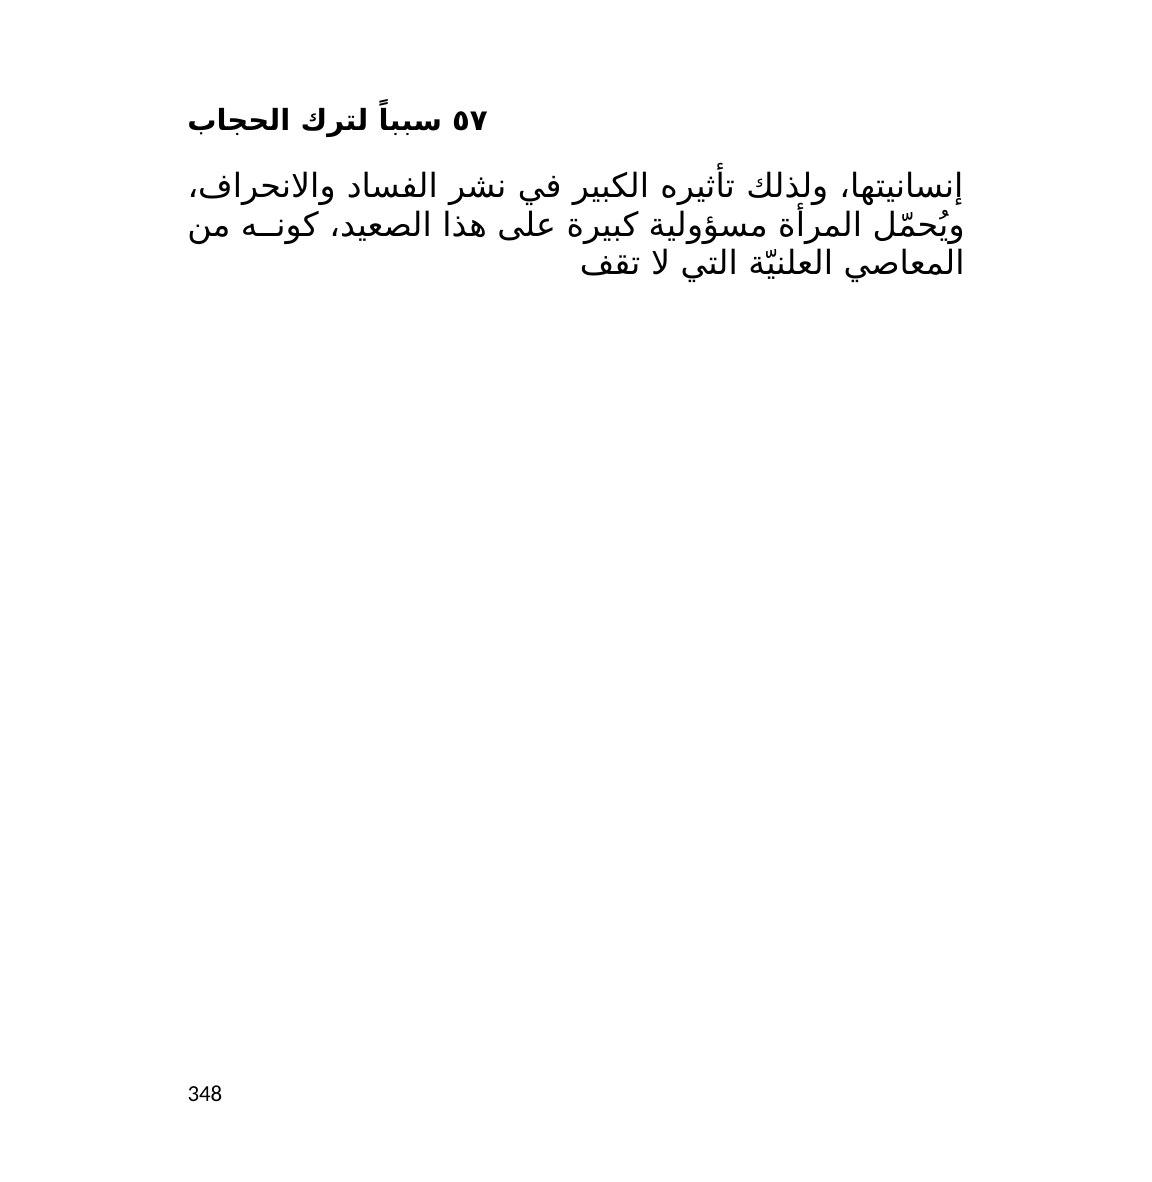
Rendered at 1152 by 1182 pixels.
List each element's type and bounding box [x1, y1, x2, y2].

text [187, 166, 964, 283]
